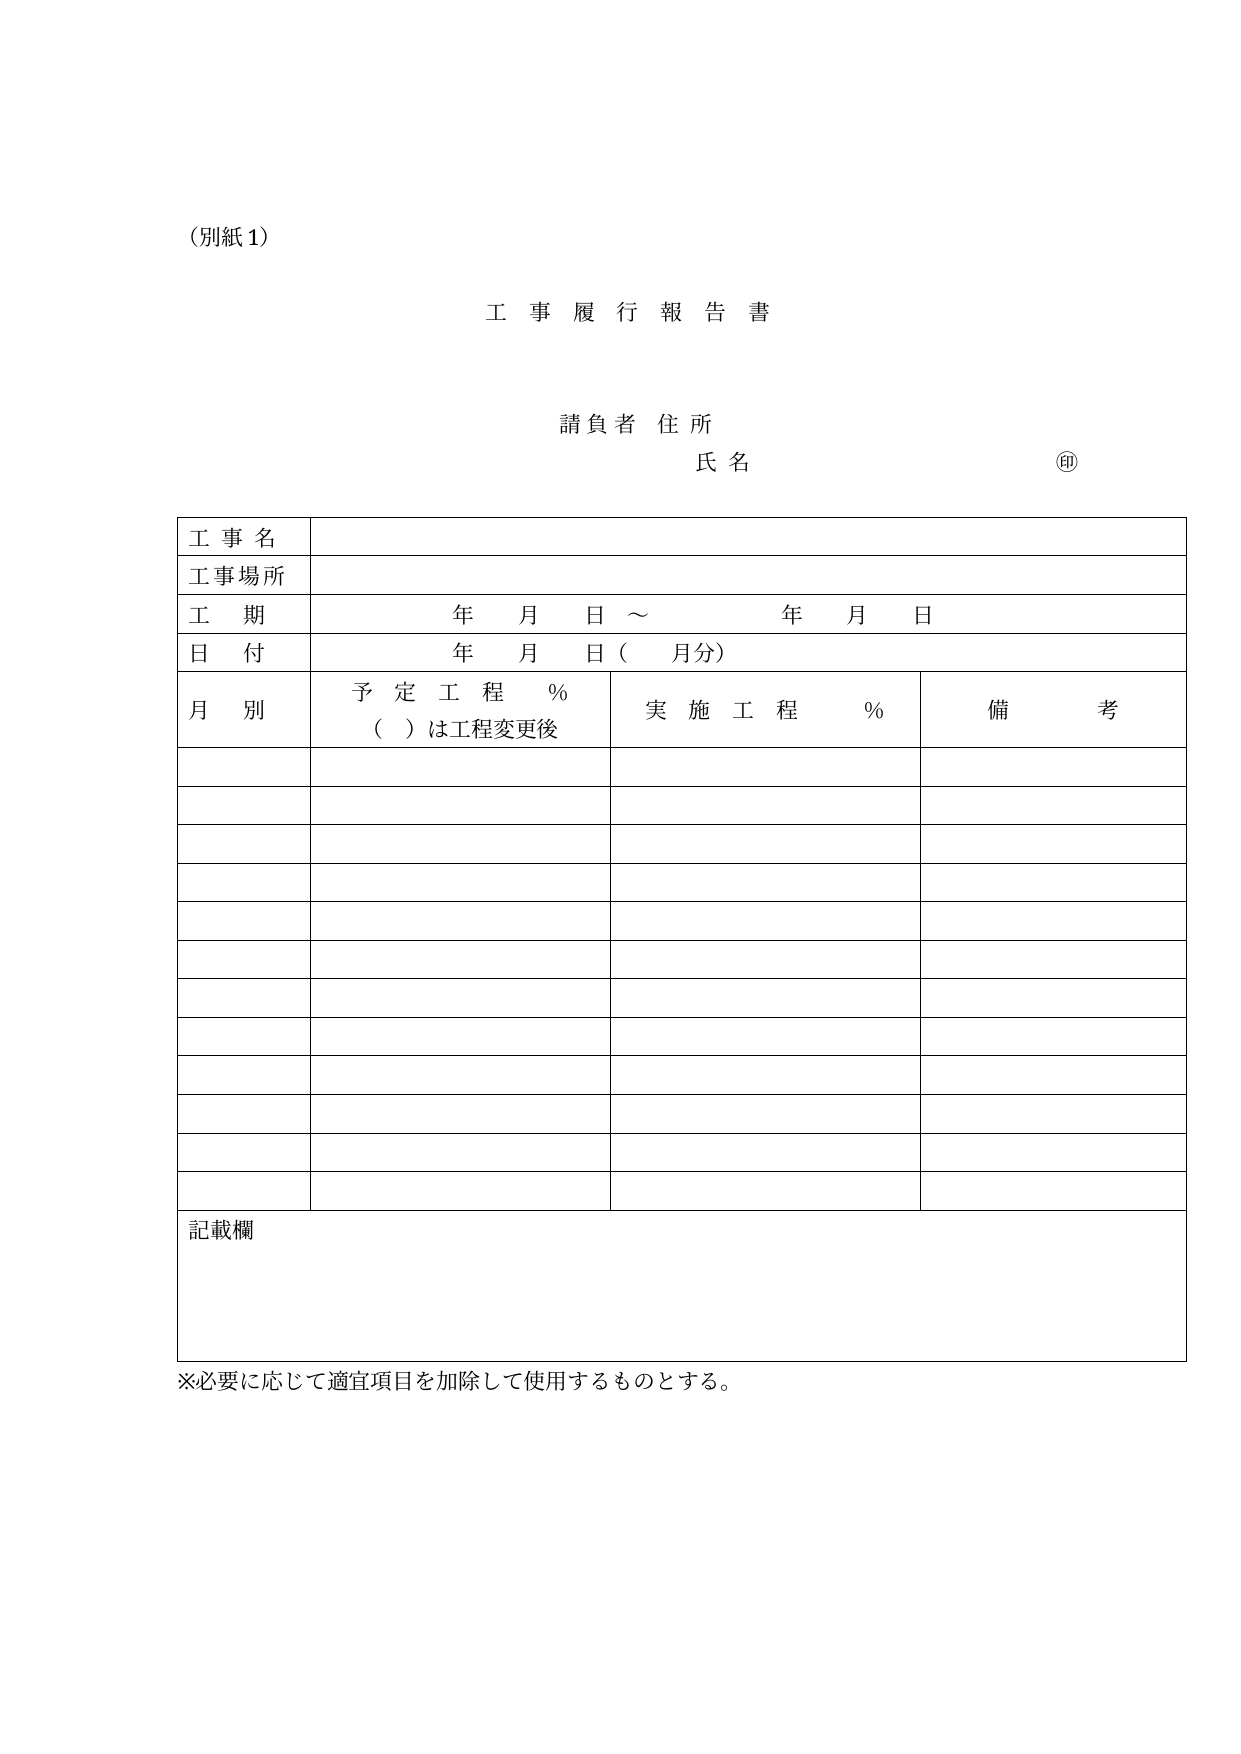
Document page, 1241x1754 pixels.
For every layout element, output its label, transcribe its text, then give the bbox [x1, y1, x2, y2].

table_cell [311, 979, 610, 1017]
table_cell [611, 825, 920, 863]
table_cell [921, 864, 1186, 901]
table_cell [611, 941, 920, 978]
table_cell [611, 864, 920, 901]
table_cell [921, 979, 1186, 1017]
table_cell [921, 1095, 1186, 1132]
table_cell [921, 902, 1186, 940]
table_cell [611, 1172, 920, 1209]
table_cell [921, 941, 1186, 978]
table_cell [178, 1095, 310, 1132]
table_cell [921, 1172, 1186, 1209]
table_cell [611, 1134, 920, 1171]
table_cell [178, 825, 310, 863]
table_cell [311, 941, 610, 978]
table_cell [921, 825, 1186, 863]
table_cell 年 月 日 ～ 年 月 日 [311, 595, 1186, 632]
table_cell [178, 902, 310, 940]
table_cell [311, 748, 610, 786]
table_header 工事名 [178, 518, 310, 555]
text 氏名 ㊞ [177, 442, 1078, 479]
table_cell [611, 1018, 920, 1055]
table_cell [311, 825, 610, 863]
text 工 事 履 行 報 告 書 [177, 292, 1078, 329]
table_cell [311, 1172, 610, 1209]
table_cell [611, 1095, 920, 1132]
table_cell [178, 1172, 310, 1209]
table_cell [921, 748, 1186, 786]
table_cell 備 考 [921, 672, 1186, 747]
text 請負者 住所 [177, 404, 947, 442]
table_cell [178, 1018, 310, 1055]
table_cell [311, 864, 610, 901]
table_cell [178, 1134, 310, 1171]
table_cell [311, 902, 610, 940]
text （別紙1） [177, 217, 1078, 254]
table_cell [311, 1134, 610, 1171]
table_cell [178, 1056, 310, 1094]
table_cell 工期 [178, 595, 310, 632]
table_cell 記載欄 [178, 1211, 1186, 1361]
table_cell [178, 941, 310, 978]
table_cell [611, 902, 920, 940]
table_cell [311, 1095, 610, 1132]
table_cell 月別 [178, 672, 310, 747]
table_cell [921, 787, 1186, 824]
table_cell [311, 787, 610, 824]
table_cell [611, 979, 920, 1017]
table_cell 工事場所 [178, 556, 310, 594]
text ※必要に応じて適宜項目を加除して使用するものとする。 [177, 1362, 1078, 1399]
table_cell [921, 1018, 1186, 1055]
table_cell [178, 979, 310, 1017]
table_cell [921, 1134, 1186, 1171]
table_cell [311, 1056, 610, 1094]
table_cell [178, 864, 310, 901]
table_cell [611, 787, 920, 824]
table_cell 予 定 工 程 ％ （ ）は工程変更後 [311, 672, 610, 747]
table_cell [178, 787, 310, 824]
table_cell [611, 1056, 920, 1094]
table_cell [311, 1018, 610, 1055]
table_cell 実 施 工 程 ％ [611, 672, 920, 747]
table_cell 年 月 日（ 月分） [311, 634, 1186, 671]
table_cell [311, 556, 1186, 594]
table_cell [921, 1056, 1186, 1094]
table_cell 日付 [178, 634, 310, 671]
table_header [311, 518, 1186, 555]
table_cell [178, 748, 310, 786]
table_cell [611, 748, 920, 786]
